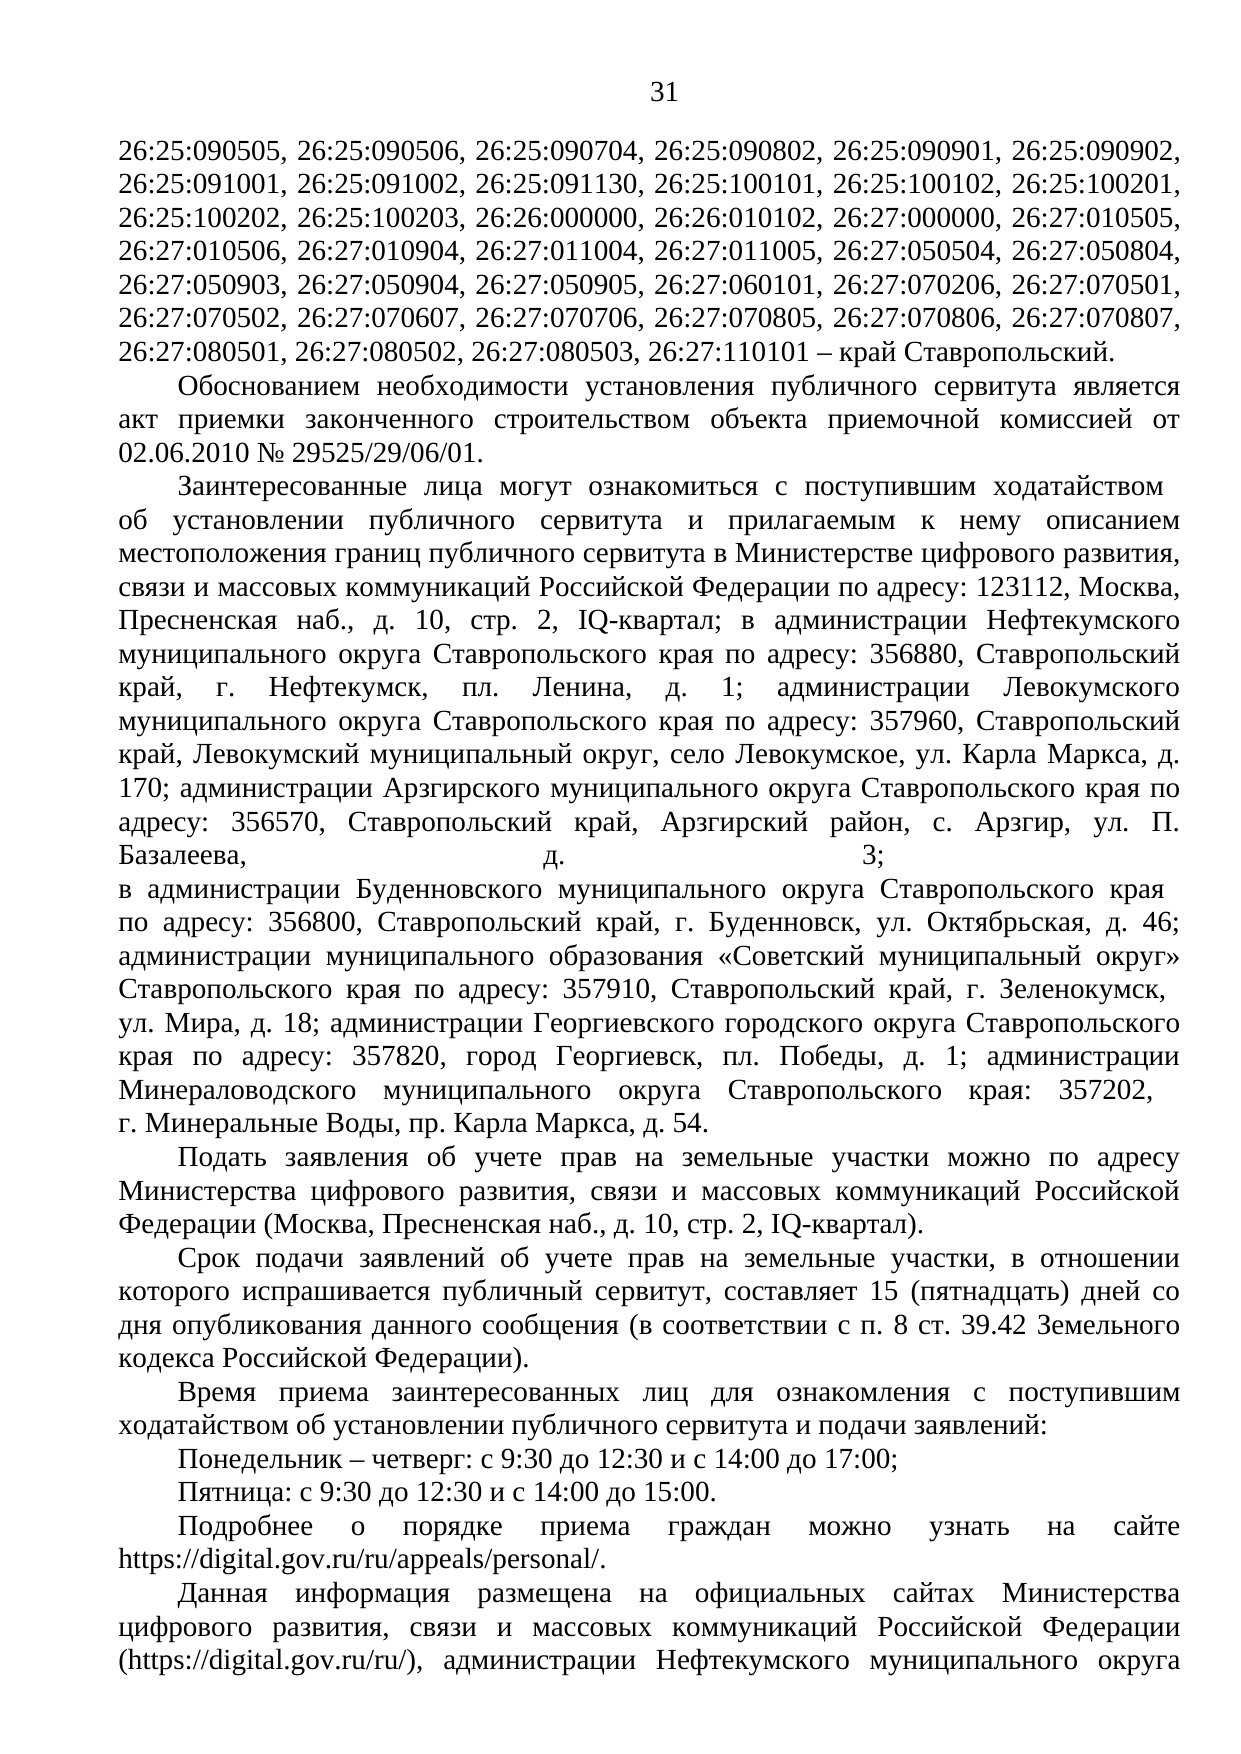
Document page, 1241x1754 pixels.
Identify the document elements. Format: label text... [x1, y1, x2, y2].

text Срок подачи заявлений об учете прав на земельные участки, в отношении которого испрашивается публичный сервитут, составляет 15 (пятнадцать) дней со дня опубликования данного сообщения (в соответствии с п. 8 ст. 39.42 Земельного кодекса Российской Федерации). [118, 1240, 1181, 1374]
text Подробнее о порядке приема граждан можно узнать на сайте https://digital.gov.ru/ru/appeals/personal/. [118, 1508, 1181, 1575]
text Пятница: с 9:30 до 12:30 и с 14:00 до 15:00. [118, 1474, 1181, 1508]
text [118, 133, 1181, 368]
text Понедельник – четверг: с 9:30 до 12:30 и с 14:00 до 17:00; [118, 1441, 1181, 1474]
text Время приема заинтересованных лиц для ознакомления с поступившим ходатайством об установлении публичного сервитута и подачи заявлений: [118, 1374, 1181, 1441]
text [118, 1575, 1181, 1676]
text Обоснованием необходимости установления публичного сервитута является акт приемки законченного строительством объекта приемочной комиссией от 02.06.2010 № 29525/29/06/01. [118, 368, 1181, 468]
text Заинтересованные лица могут ознакомиться с поступившим ходатайством об установлении публичного сервитута и прилагаемым к нему описанием местоположения границ публичного сервитута в Министерстве цифрового развития, связи и массовых коммуникаций Российской Федерации по адресу: 123112, Москва, Пресненская наб., д. 10, стр. 2, IQ-квартал; в администрации Нефтекумского муниципального округа Ставропольского края по адресу: 356880, Ставропольский край, г. Нефтекумск, пл. Ленина, д. 1; администрации Левокумского муниципального округа Ставропольского края по адресу: 357960, Ставропольский край, Левокумский муниципальный округ, село Левокумское, ул. Карла Маркса, д. 170; администрации Арзгирского муниципального округа Ставропольского края по адресу: 356570, Ставропольский край, Арзгирский район, с. Арзгир, ул. П. Базалеева, д. 3; в администрации Буденновского муниципального округа Ставропольского края по адресу: 356800, Ставропольский край, г. Буденновск, ул. Октябрьская, д. 46; администрации муниципального образования «Советский муниципальный округ» Ставропольского края по адресу: 357910, Ставропольский край, г. Зеленокумск, ул. Мира, д. 18; администрации Георгиевского городского округа Ставропольского края по адресу: 357820, город Георгиевск, пл. Победы, д. 1; администрации Минераловодского муниципального округа Ставропольского края: 357202, г. Минеральные Воды, пр. Карла Маркса, д. 54. [118, 468, 1181, 1139]
text Подать заявления об учете прав на земельные участки можно по адресу Министерства цифрового развития, связи и массовых коммуникаций Российской Федерации (Москва, Пресненская наб., д. 10, стр. 2, IQ-квартал). [118, 1139, 1181, 1240]
